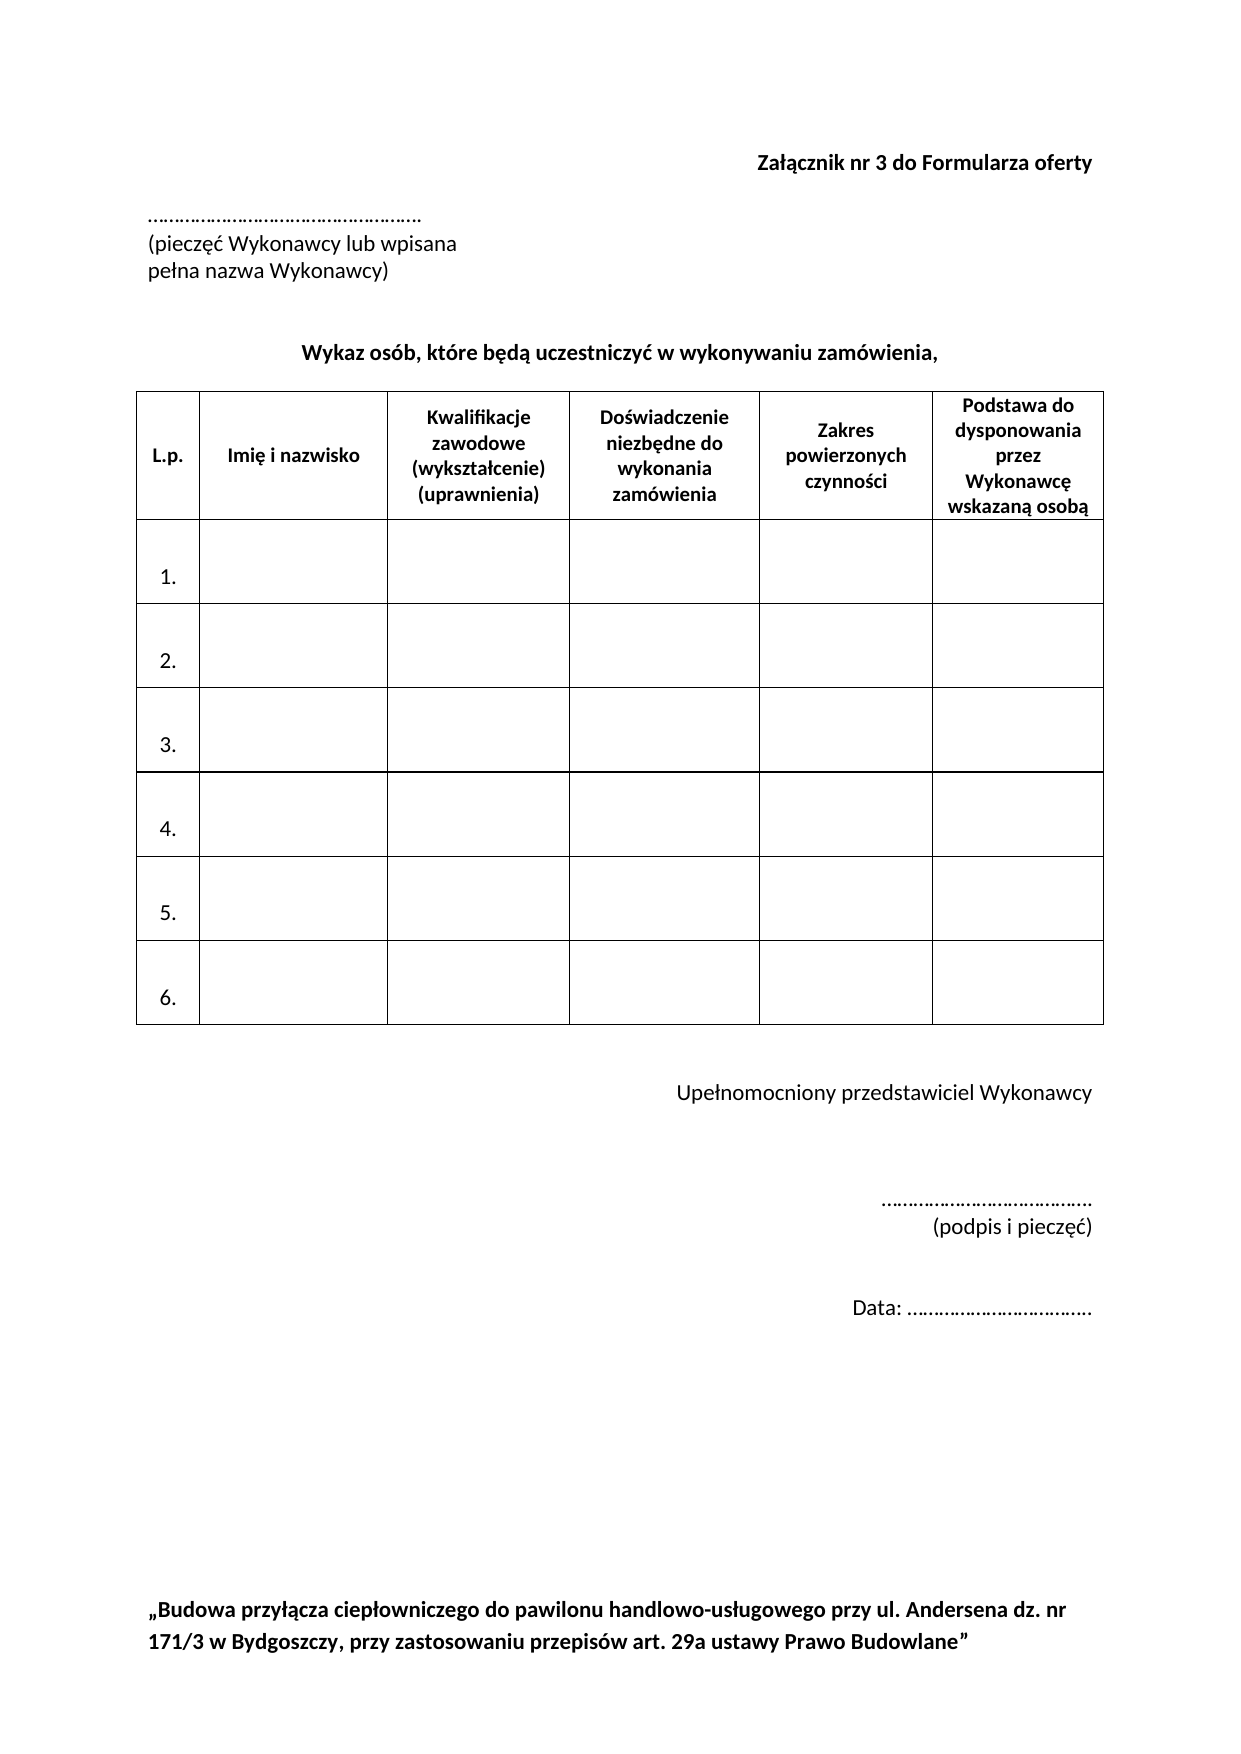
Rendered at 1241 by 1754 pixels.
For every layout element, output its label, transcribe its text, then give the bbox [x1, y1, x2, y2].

table_header Doświadczenie niezbędne do wykonania zamówienia [570, 392, 759, 519]
text …………………………………. [148, 1184, 1093, 1212]
table_cell [200, 773, 387, 856]
table_cell 6. [137, 941, 199, 1024]
text Data: …………………………….. [148, 1293, 1093, 1321]
text (pieczęć Wykonawcy lub wpisana [148, 229, 1093, 257]
table_cell [570, 688, 759, 771]
table_cell [200, 688, 387, 771]
table_cell [933, 857, 1103, 940]
table_cell [200, 941, 387, 1024]
table_header Kwalifikacje zawodowe (wykształcenie) (uprawnienia) [388, 392, 569, 519]
table_cell [933, 520, 1103, 603]
table_cell [760, 773, 932, 856]
table_cell [570, 773, 759, 856]
table_cell [388, 773, 569, 856]
table_cell [200, 604, 387, 687]
text pełna nazwa Wykonawcy) [148, 257, 1093, 285]
text ……………………………………………. [148, 201, 1093, 229]
text Załącznik nr 3 do Formularza oferty [148, 148, 1093, 176]
table_cell [933, 604, 1103, 687]
table_cell 2. [137, 604, 199, 687]
table_header Imię i nazwisko [200, 392, 387, 519]
table_cell [388, 857, 569, 940]
table_cell [933, 941, 1103, 1024]
table_cell [388, 941, 569, 1024]
table_header Zakres powierzonych czynności [760, 392, 932, 519]
table_cell 1. [137, 520, 199, 603]
table_cell [760, 941, 932, 1024]
table_cell [933, 688, 1103, 771]
table_cell 3. [137, 688, 199, 771]
text Wykaz osób, które będą uczestniczyć w wykonywaniu zamówienia, [148, 338, 1093, 366]
table_cell [388, 604, 569, 687]
table_cell [570, 857, 759, 940]
table_cell [760, 688, 932, 771]
table_header L.p. [137, 392, 199, 519]
table_cell 4. [137, 773, 199, 856]
table_cell 5. [137, 857, 199, 940]
table_cell [570, 604, 759, 687]
table_cell [570, 520, 759, 603]
table_cell [200, 520, 387, 603]
table_cell [760, 857, 932, 940]
table_cell [388, 688, 569, 771]
table_cell [760, 604, 932, 687]
table_header Podstawa do dysponowania przez Wykonawcę wskazaną osobą [933, 392, 1103, 519]
table_cell [200, 857, 387, 940]
table_cell [570, 941, 759, 1024]
table_cell [760, 520, 932, 603]
text Upełnomocniony przedstawiciel Wykonawcy [148, 1078, 1093, 1106]
table_cell [933, 773, 1103, 856]
table_cell [388, 520, 569, 603]
text (podpis i pieczęć) [148, 1212, 1093, 1240]
